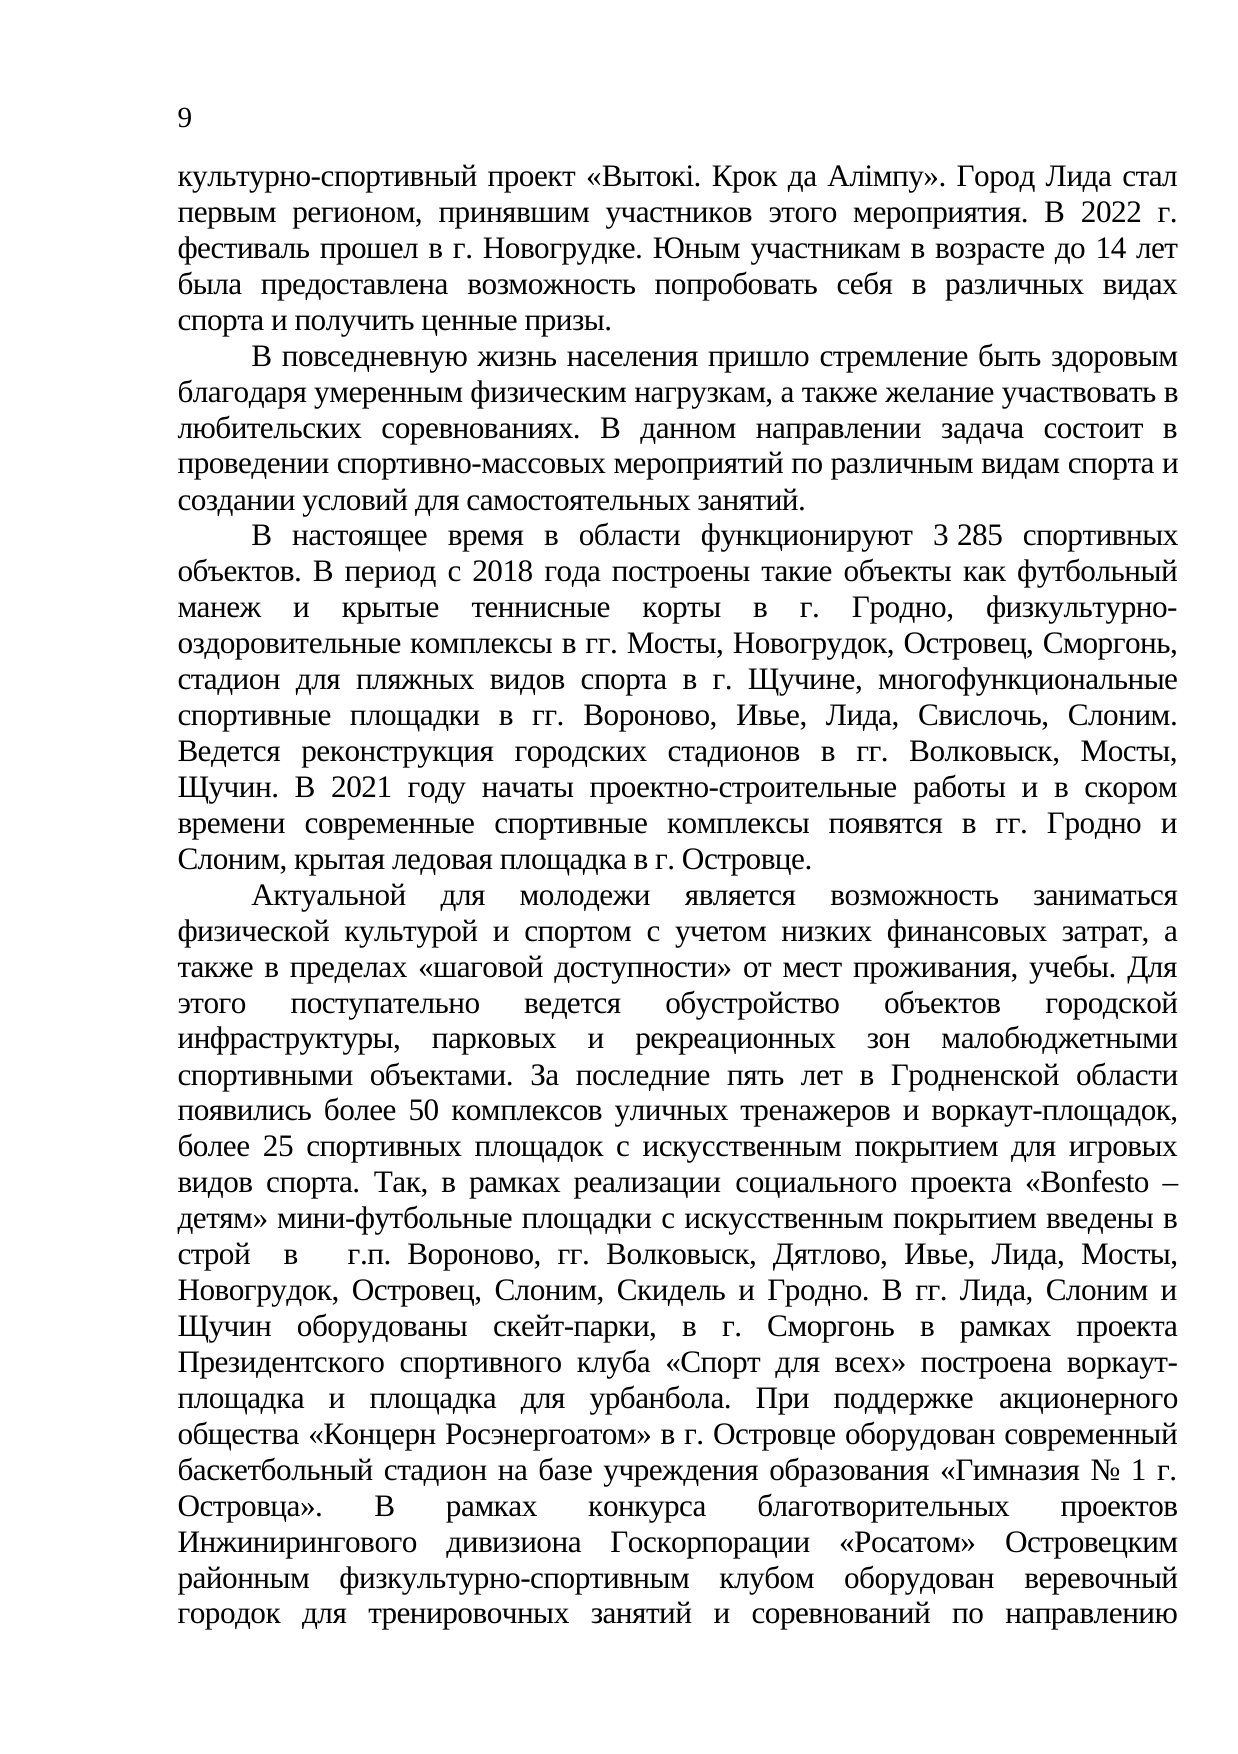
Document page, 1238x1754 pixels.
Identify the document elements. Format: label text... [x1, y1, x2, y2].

text В настоящее время в области функционируют 3 285 спортивных объектов. В период с 2018 года построены такие объекты как футбольный манеж и крытые теннисные корты в г. Гродно, физкультурно-оздоровительные комплексы в гг. Мосты, Новогрудок, Островец, Сморгонь, стадион для пляжных видов спорта в г. Щучине, многофункциональные спортивные площадки в гг. Вороново, Ивье, Лида, Свислочь, Слоним. Ведется реконструкция городских стадионов в гг. Волковыск, Мосты, Щучин. В 2021 году начаты проектно-строительные работы и в скором времени современные спортивные комплексы появятся в гг. Гродно и Слоним, крытая ледовая площадка в г. Островце. [177, 517, 1178, 876]
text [177, 1487, 1178, 1631]
text В повседневную жизнь населения пришло стремление быть здоровым благодаря умеренным физическим нагрузкам, а также желание участвовать в любительских соревнованиях. В данном направлении задача состоит в проведении спортивно-массовых мероприятий по различным видам спорта и создании условий для самостоятельных занятий. [177, 337, 1178, 517]
